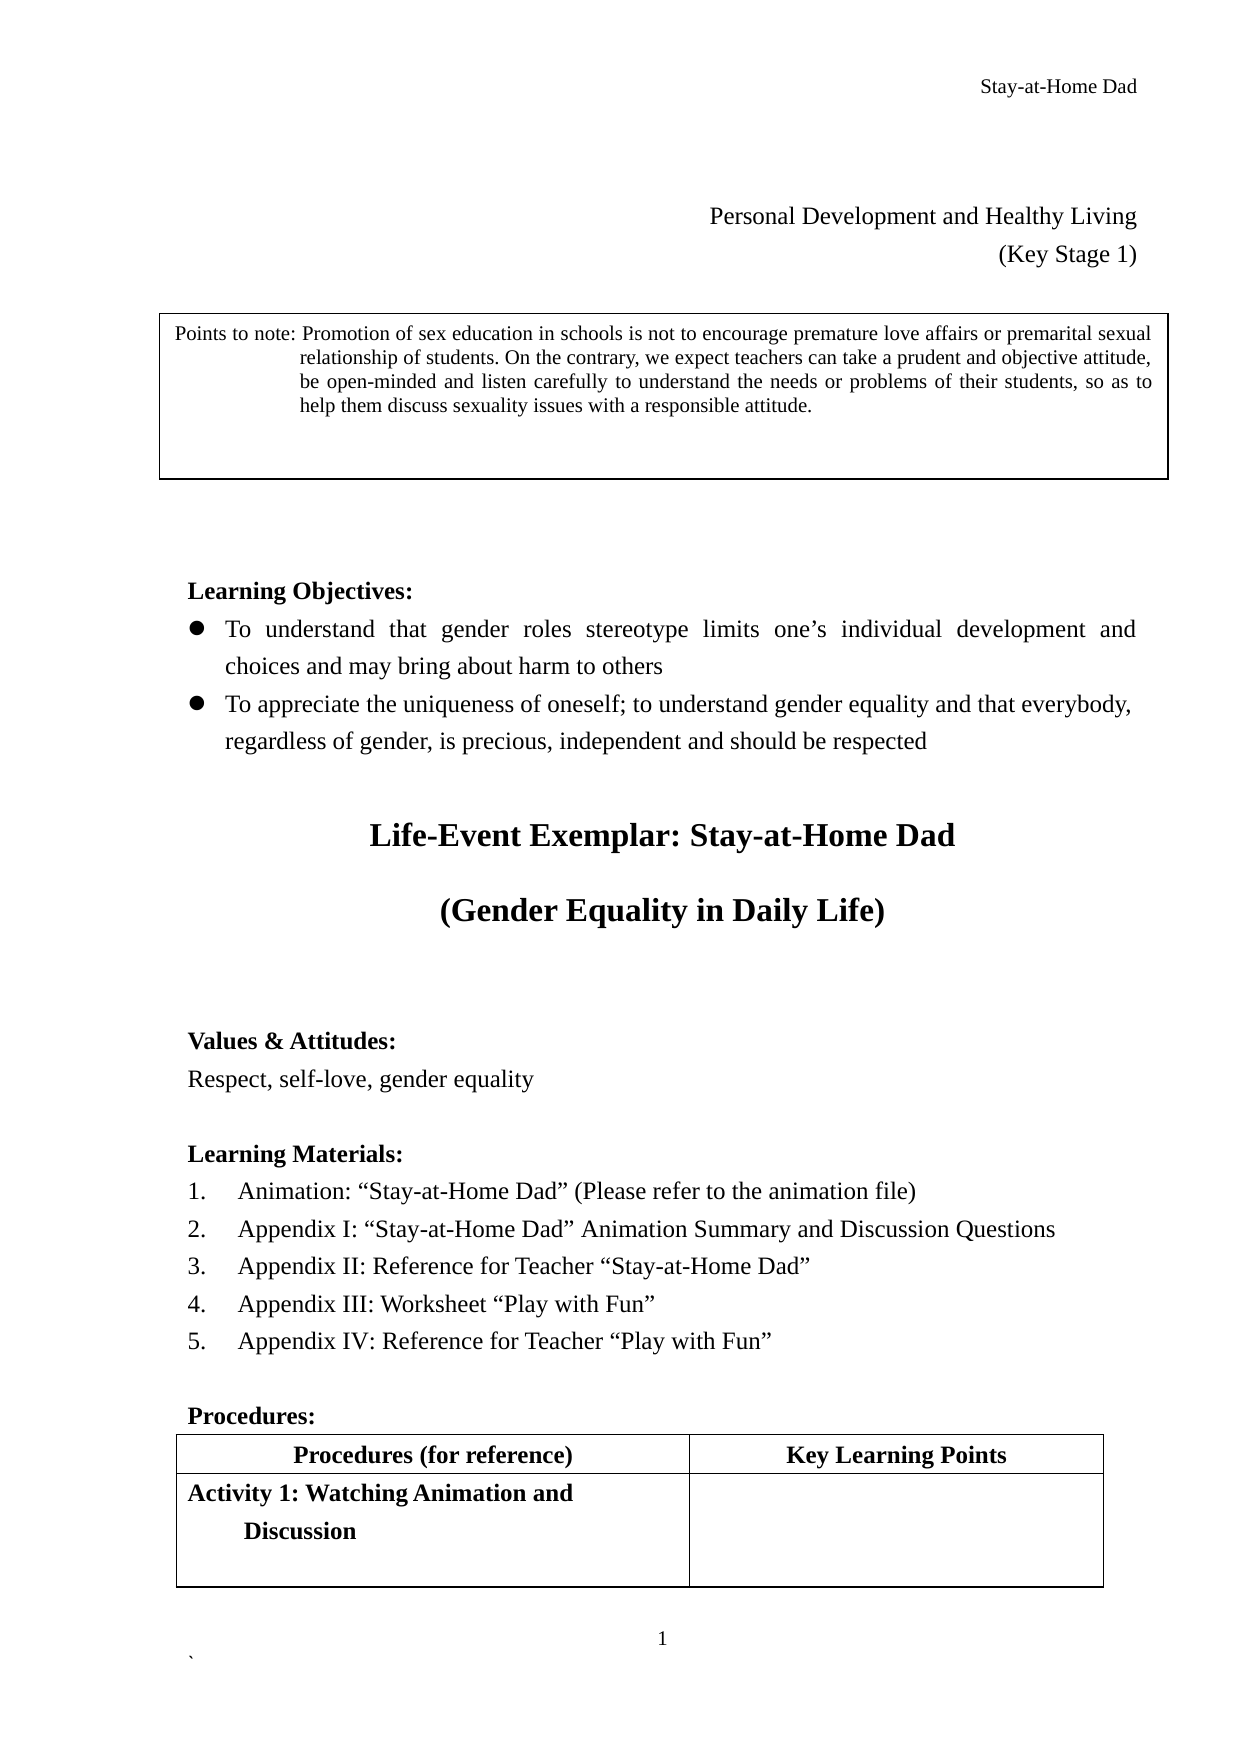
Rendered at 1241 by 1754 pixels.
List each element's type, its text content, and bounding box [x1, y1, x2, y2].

text Life-Event Exemplar: Stay-at-Home Dad [187, 797, 1137, 872]
text Learning Materials: [187, 1134, 1137, 1172]
text Learning Objectives: [187, 572, 1137, 609]
table_header Key Learning Points [690, 1435, 1103, 1473]
list Animation: “Stay-at-Home Dad” (Please refer to the animation file) [187, 1172, 1137, 1209]
text Procedures: [187, 1397, 1137, 1434]
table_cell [177, 1474, 689, 1586]
list To understand that gender roles stereotype limits one’s individual development and choices and may bring about harm to others [187, 609, 1137, 684]
text Values & Attitudes: [187, 1022, 1137, 1059]
list To appreciate the uniqueness of oneself; to understand gender equality and that everybody, regardless of gender, is precious, independent and should be respected [187, 684, 1137, 759]
list Appendix II: Reference for Teacher “Stay-at-Home Dad” [187, 1247, 1137, 1284]
list Appendix IV: Reference for Teacher “Play with Fun” [187, 1322, 1137, 1359]
text Respect, self-love, gender equality [187, 1059, 1137, 1097]
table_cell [690, 1474, 1103, 1586]
list Appendix III: Worksheet “Play with Fun” [187, 1284, 1137, 1322]
list Appendix I: “Stay-at-Home Dad” Animation Summary and Discussion Questions [187, 1209, 1162, 1247]
text Personal Development and Healthy Living [187, 197, 1137, 234]
text (Key Stage 1) [187, 234, 1137, 272]
table_header Procedures (for reference) [177, 1435, 689, 1473]
text (Gender Equality in Daily Life) [187, 872, 1137, 947]
